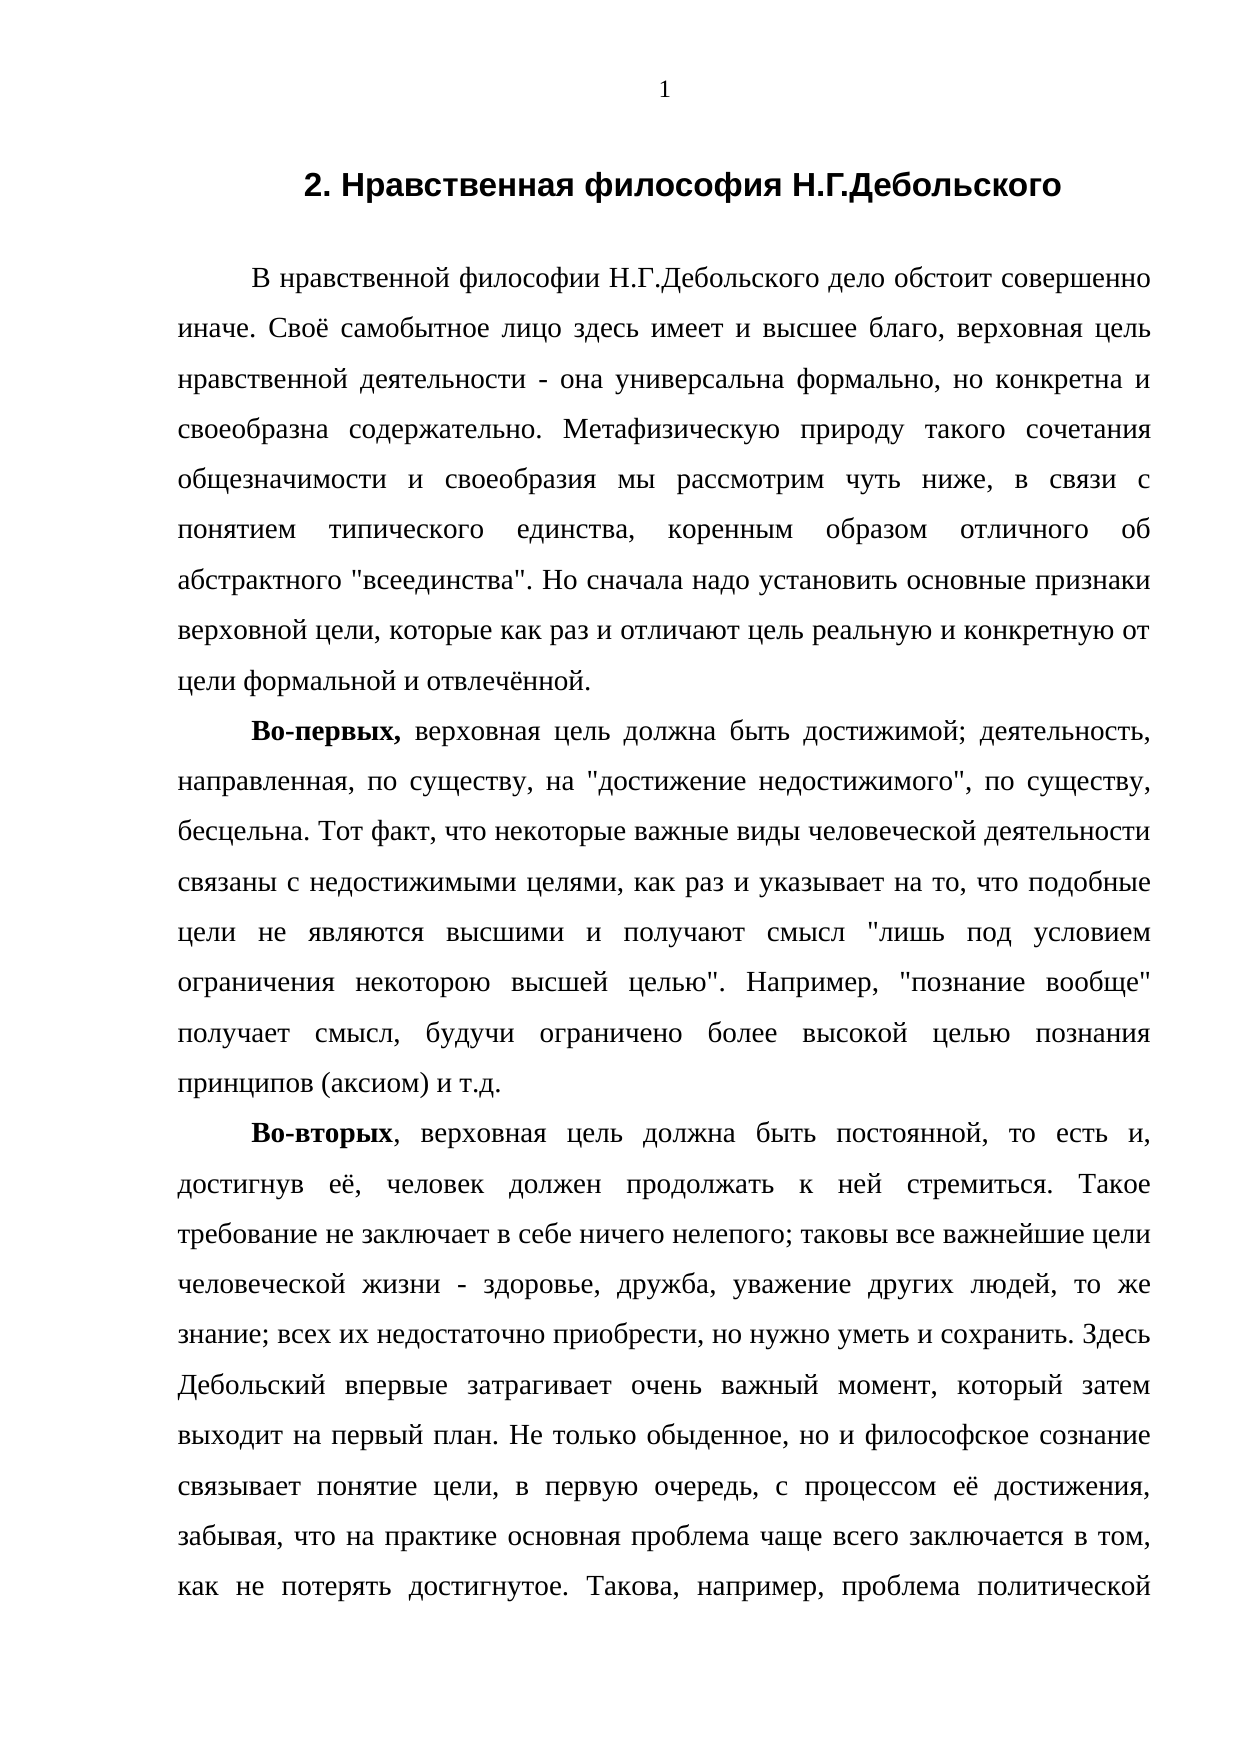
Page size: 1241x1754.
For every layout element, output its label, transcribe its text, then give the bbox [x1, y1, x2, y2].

text В нравственной философии Н.Г.Дебольского дело обстоит совершенно иначе. Своё самобытное лицо здесь имеет и высшее благо, верховная цель нравственной деятельности - она универсальна формально, но конкретна и своеобразна содержательно. Метафизическую природу такого сочетания общезначимости и своеобразия мы рассмотрим чуть ниже, в связи с понятием типического единства, коренным образом отличного об абстрактного "всеединства". Но сначала надо установить основные признаки верховной цели, которые как раз и отличают цель реальную и конкретную от цели формальной и отвлечённой. [177, 260, 1152, 696]
text Во-первых, верховная цель должна быть достижимой; деятельность, направленная, по существу, на "достижение недостижимого", по существу, бесцельна. Тот факт, что некоторые важные виды человеческой деятельности связаны с недостижимыми целями, как раз и указывает на то, что подобные цели не являются высшими и получают смысл "лишь под условием ограничения некоторою высшей целью". Например, "познание вообще" получает смысл, будучи ограничено более высокой целью познания принципов (аксиом) и т.д. [177, 713, 1152, 1099]
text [177, 1115, 1152, 1602]
subtitle Нравственная философия Н.Г.Дебольского [214, 165, 1152, 203]
